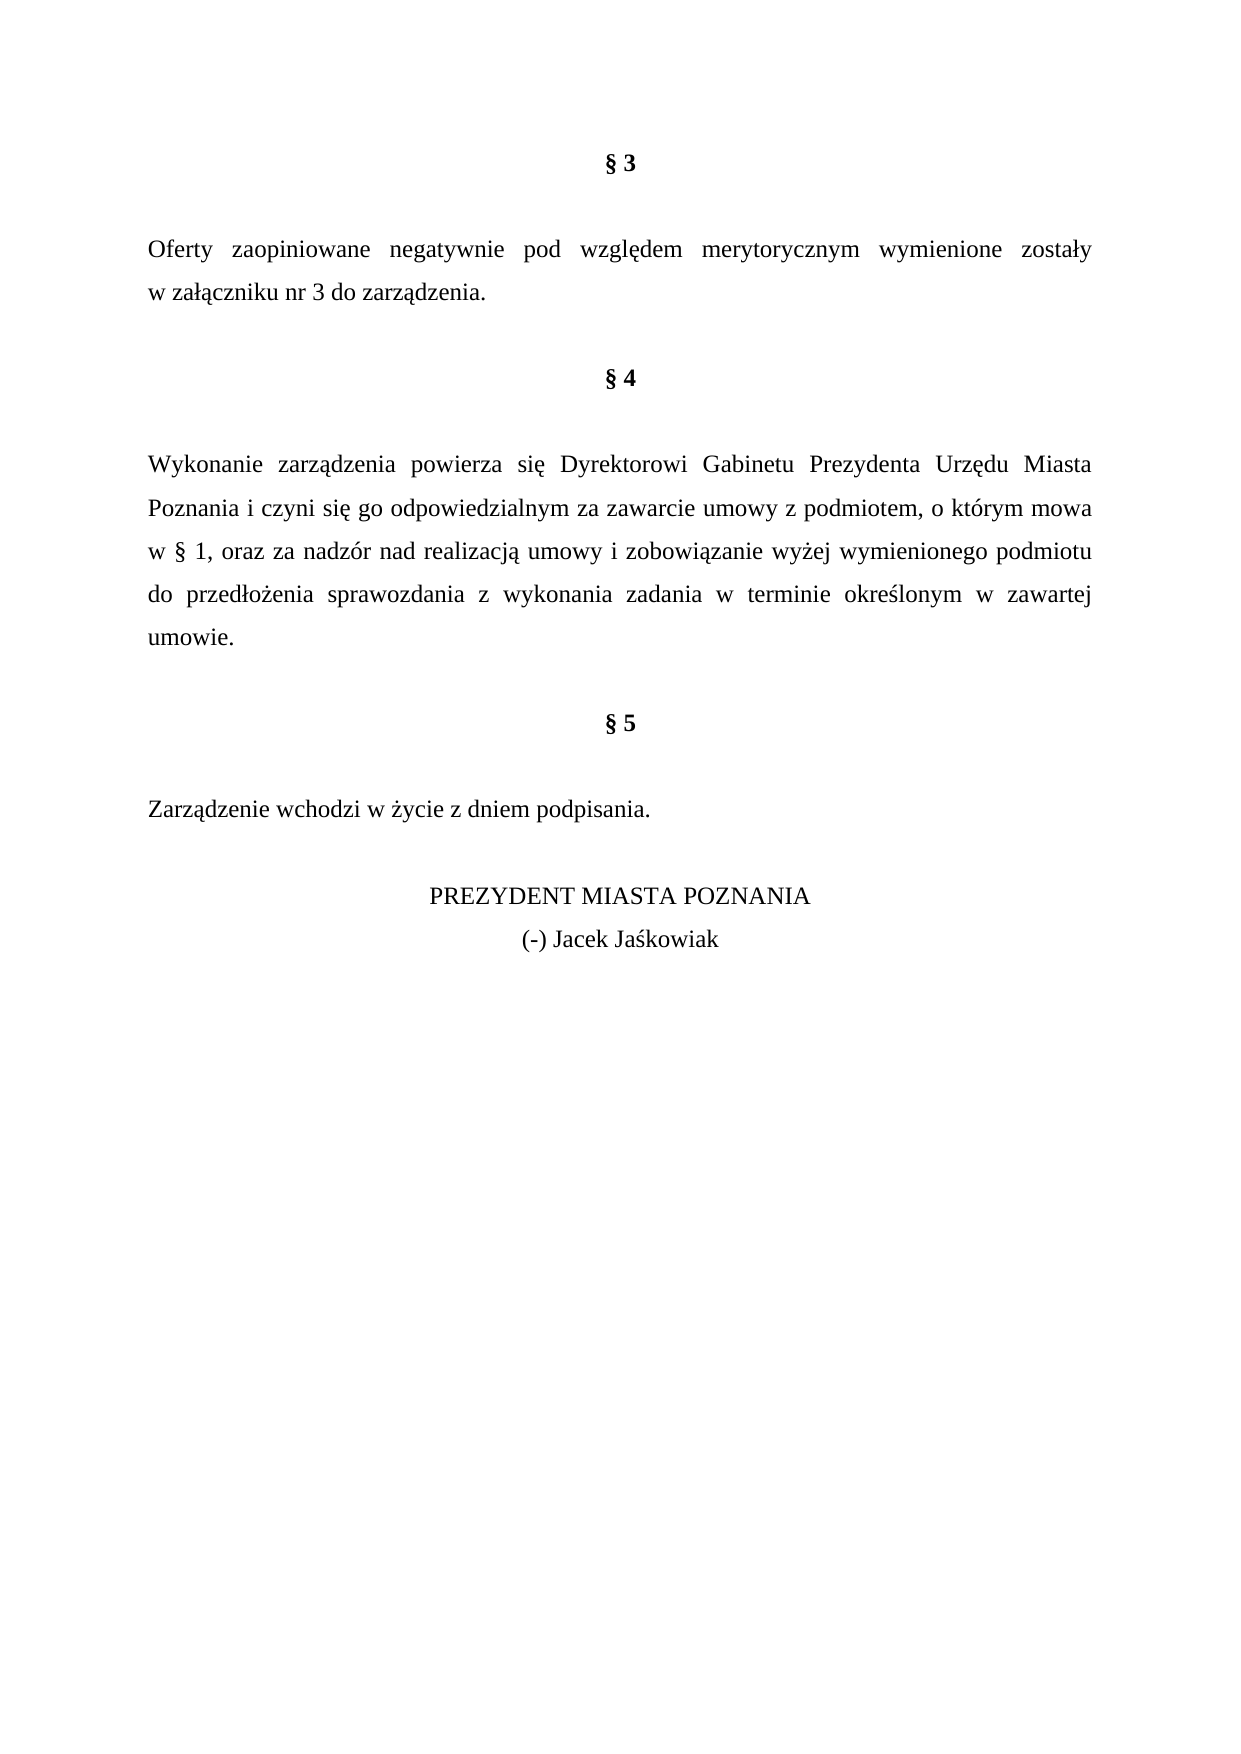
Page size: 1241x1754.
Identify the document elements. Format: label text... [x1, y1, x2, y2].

text Oferty zaopiniowane negatywnie pod względem merytorycznym wymienione zostały w załączniku nr 3 do zarządzenia. [148, 234, 1093, 306]
text Wykonanie zarządzenia powierza się Dyrektorowi Gabinetu Prezydenta Urzędu Miasta Poznania i czyni się go odpowiedzialnym za zawarcie umowy z podmiotem, o którym mowa w § 1, oraz za nadzór nad realizacją umowy i zobowiązanie wyżej wymienionego podmiotu do przedłożenia sprawozdania z wykonania zadania w terminie określonym w zawartej umowie. [148, 449, 1093, 651]
text PREZYDENT MIASTA POZNANIA [148, 881, 1093, 909]
text (-) Jacek Jaśkowiak [148, 924, 1093, 953]
text § 5 [148, 708, 1093, 737]
text § 4 [148, 363, 1093, 392]
text Zarządzenie wchodzi w życie z dniem podpisania. [148, 794, 1093, 823]
text § 3 [148, 148, 1093, 176]
